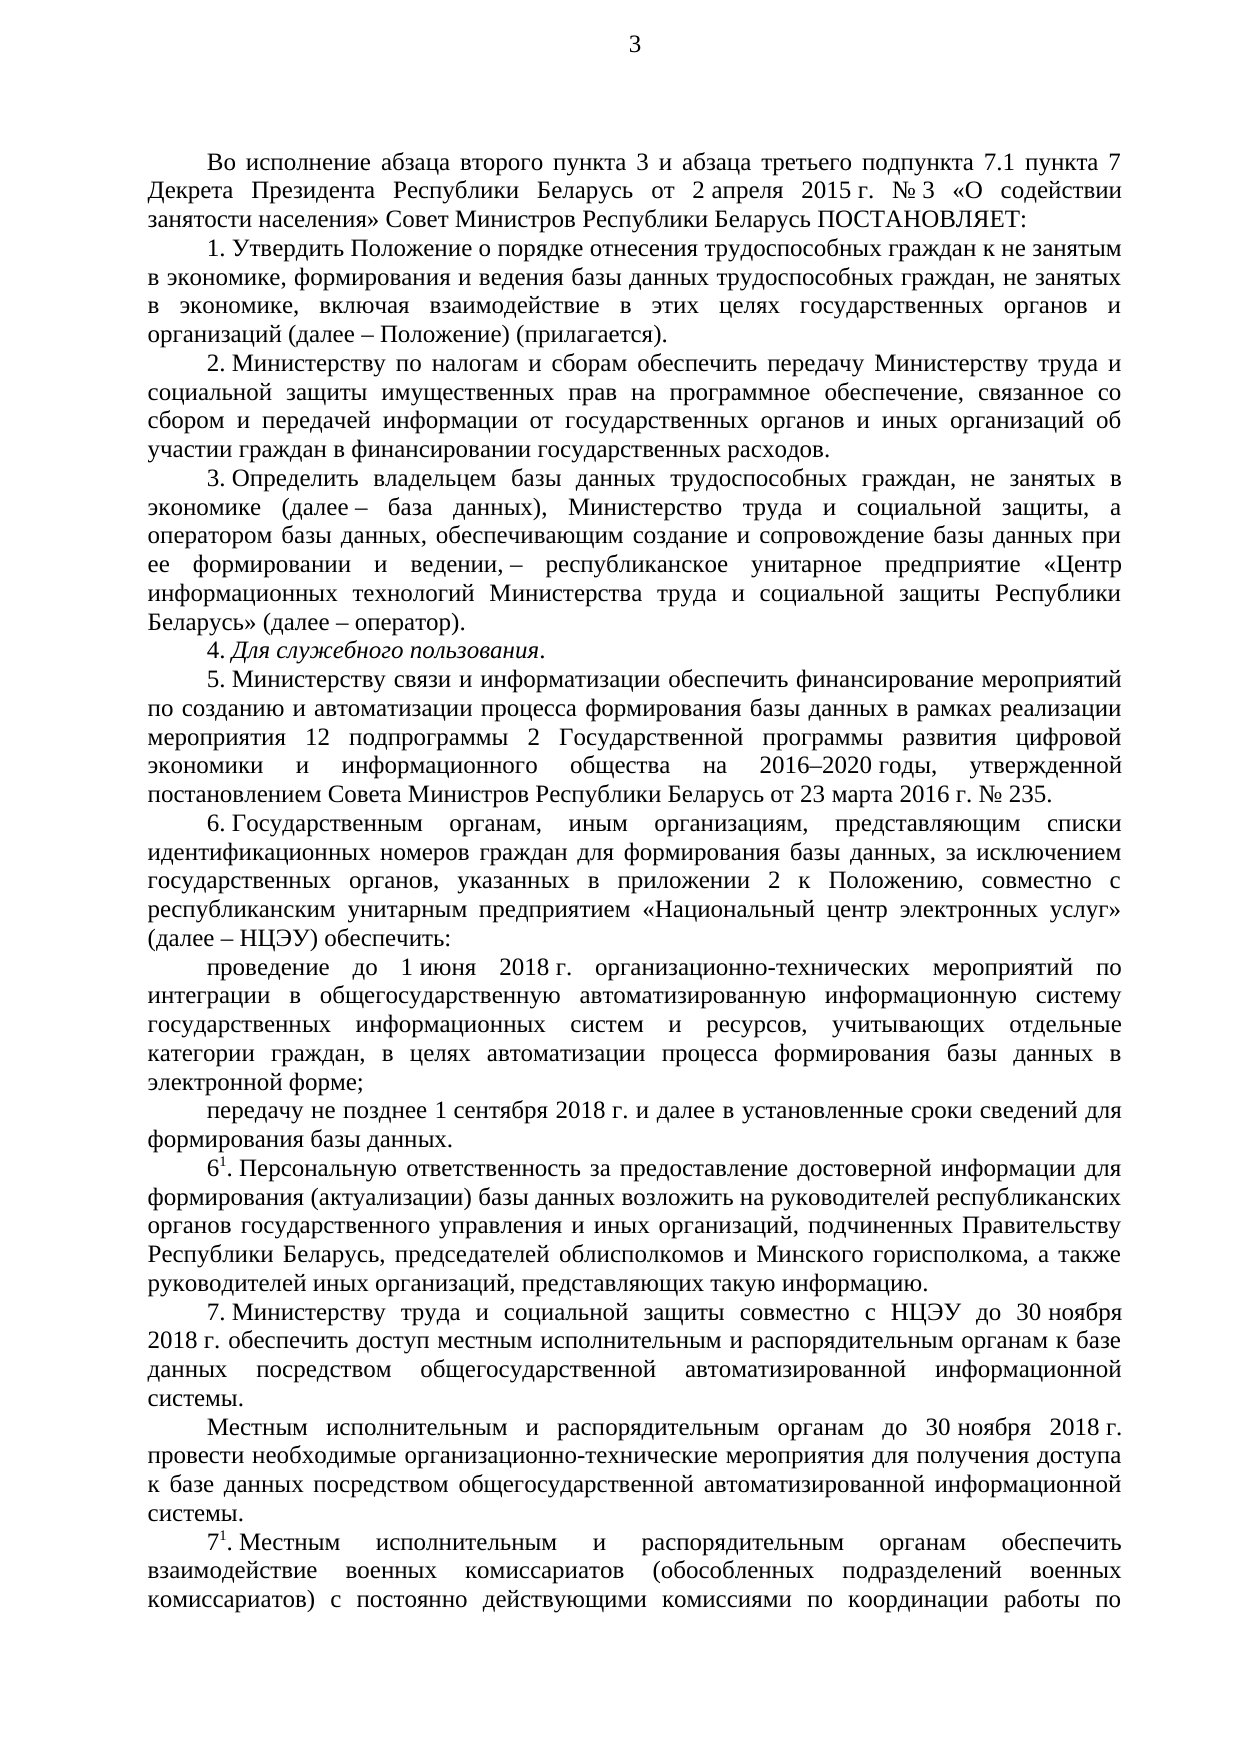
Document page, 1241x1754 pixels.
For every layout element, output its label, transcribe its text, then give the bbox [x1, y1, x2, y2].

text 4. Для служебного пользования. [147, 636, 1122, 664]
text 1. Утвердить Положение о порядке отнесения трудоспособных граждан к не занятым в экономике, формирования и ведения базы данных трудоспособных граждан, не занятых в экономике, включая взаимодействие в этих целях государственных органов и организаций (далее – Положение) (прилагается). [147, 233, 1122, 348]
text передачу не позднее 1 сентября 2018 г. и далее в установленные сроки сведений для формирования базы данных. [147, 1096, 1122, 1153]
text Во исполнение абзаца второго пункта 3 и абзаца третьего подпункта 7.1 пункта 7 Декрета Президента Республики Беларусь от 2 апреля 2015 г. № 3 «О содействии занятости населения» Совет Министров Республики Беларусь ПОСТАНОВЛЯЕТ: [147, 147, 1122, 233]
text 3. Определить владельцем базы данных трудоспособных граждан, не занятых в экономике (далее – база данных), Министерство труда и социальной защиты, а оператором базы данных, обеспечивающим создание и сопровождение базы данных при ее формировании и ведении, – республиканское унитарное предприятие «Центр информационных технологий Министерства труда и социальной защиты Республики Беларусь» (далее – оператор). [147, 463, 1122, 636]
text 61. Персональную ответственность за предоставление достоверной информации для формирования (актуализации) базы данных возложить на руководителей республиканских органов государственного управления и иных организаций, подчиненных Правительству Республики Беларусь, председателей облисполкомов и Минского горисполкома, а также руководителей иных организаций, представляющих такую информацию. [147, 1153, 1122, 1297]
text 7. Министерству труда и социальной защиты совместно с НЦЭУ до 30 ноября 2018 г. обеспечить доступ местным исполнительным и распорядительным органам к базе данных посредством общегосударственной автоматизированной информационной системы. [147, 1297, 1122, 1412]
text 5. Министерству связи и информатизации обеспечить финансирование мероприятий по созданию и автоматизации процесса формирования базы данных в рамках реализации мероприятия 12 подпрограммы 2 Государственной программы развития цифровой экономики и информационного общества на 2016–2020 годы, утвержденной постановлением Совета Министров Республики Беларусь от 23 марта 2016 г. № 235. [147, 664, 1122, 808]
text 2. Министерству по налогам и сборам обеспечить передачу Министерству труда и социальной защиты имущественных прав на программное обеспечение, связанное со сбором и передачей информации от государственных органов и иных организаций об участии граждан в финансировании государственных расходов. [147, 348, 1122, 463]
text 6. Государственным органам, иным организациям, представляющим списки идентификационных номеров граждан для формирования базы данных, за исключением государственных органов, указанных в приложении 2 к Положению, совместно с республиканским унитарным предприятием «Национальный центр электронных услуг» (далее – НЦЭУ) обеспечить: [147, 808, 1122, 952]
text проведение до 1 июня 2018 г. организационно-технических мероприятий по интеграции в общегосударственную автоматизированную информационную систему государственных информационных систем и ресурсов, учитывающих отдельные категории граждан, в целях автоматизации процесса формирования базы данных в электронной форме; [147, 952, 1122, 1096]
text Местным исполнительным и распорядительным органам до 30 ноября 2018 г. провести необходимые организационно-технические мероприятия для получения доступа к базе данных посредством общегосударственной автоматизированной информационной системы. [147, 1412, 1122, 1527]
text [147, 1527, 1122, 1613]
